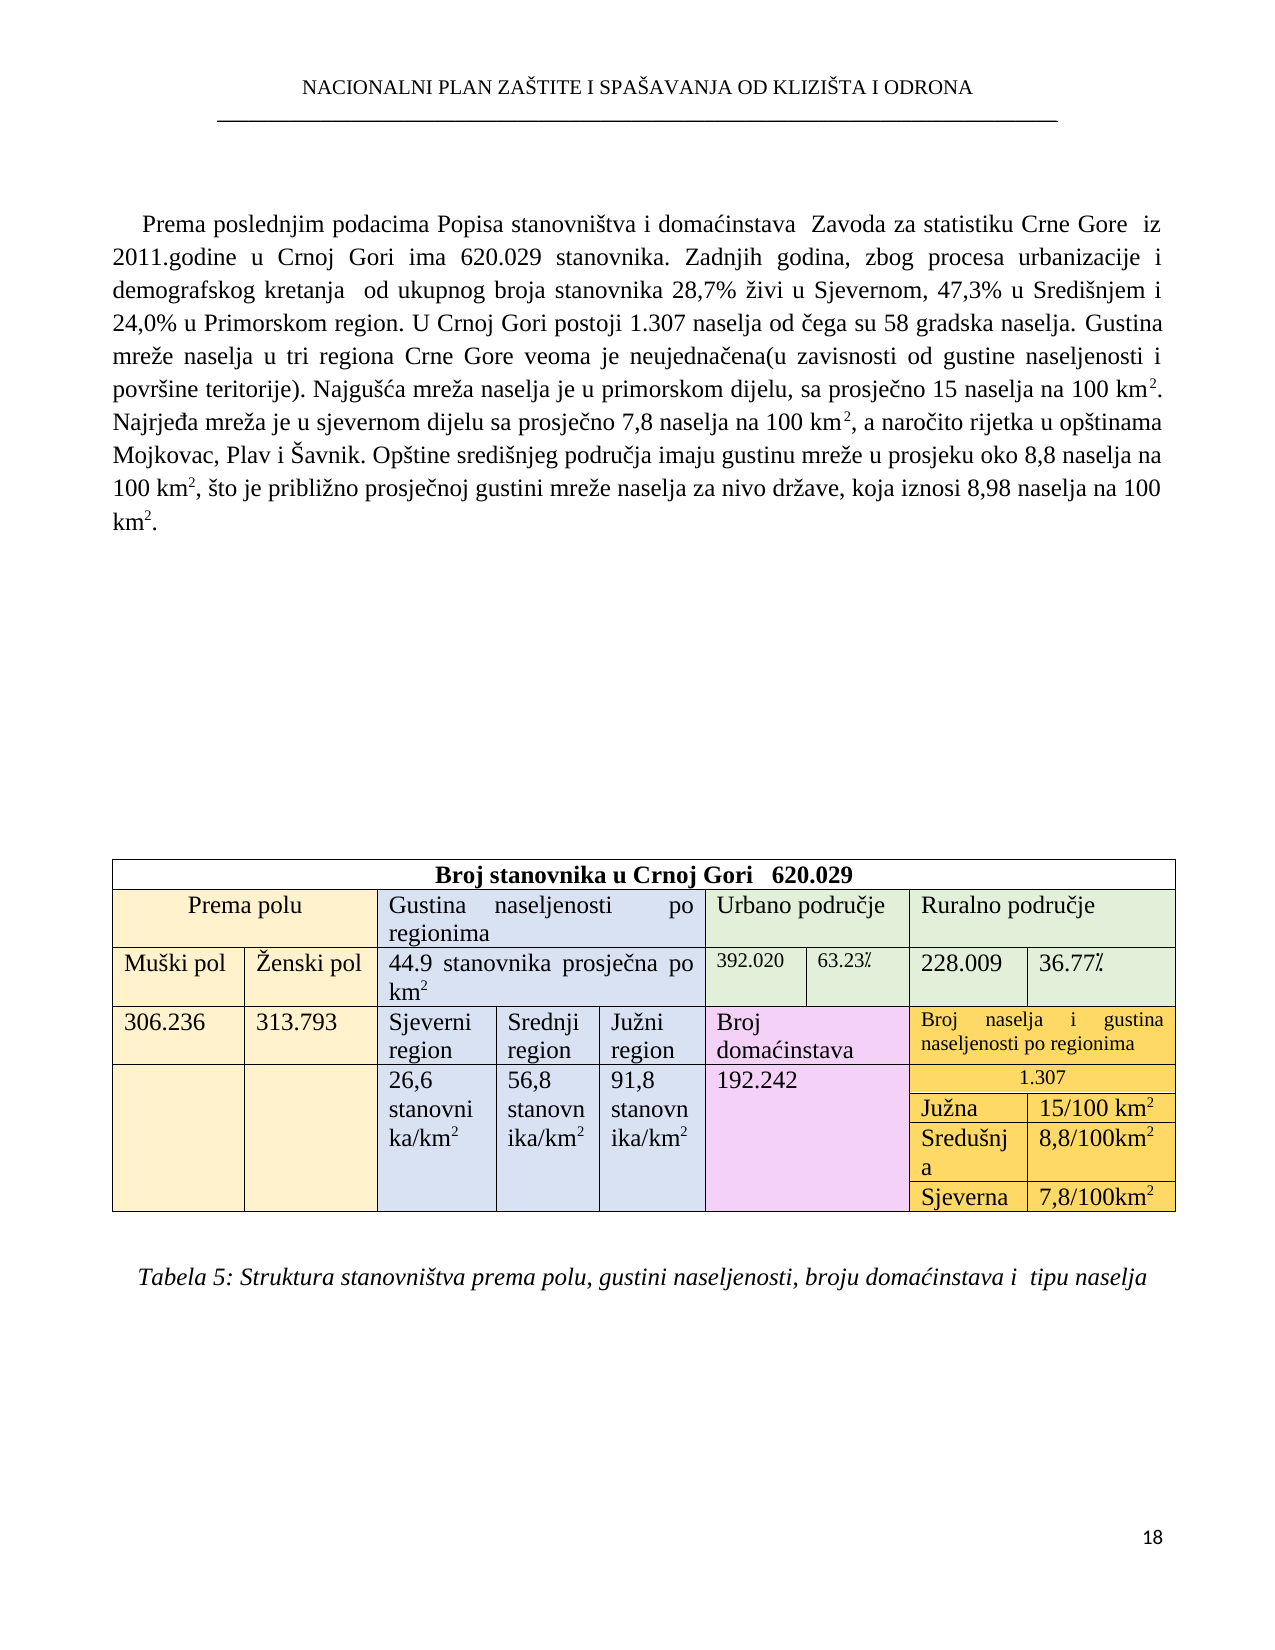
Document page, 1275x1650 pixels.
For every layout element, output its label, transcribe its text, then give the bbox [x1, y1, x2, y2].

table_cell 306.236 [113, 1007, 244, 1064]
table_cell Južni region [600, 1007, 705, 1064]
table_cell Prema polu [113, 890, 377, 947]
table_cell 1.307 [910, 1065, 1175, 1092]
table_cell Gustina naseljenosti po regionima [378, 890, 705, 947]
table_cell Broj naselja i gustina naseljenosti po regionima [910, 1007, 1175, 1064]
table_cell 228.009 [910, 948, 1027, 1006]
text Tabela 5: Struktura stanovništva prema polu, gustini naseljenosti, broju domaćinstava i tipu naselja [112, 1262, 1163, 1290]
text Prema poslednjim podacima Popisa stanovništva i domaćinstava Zavoda za statistiku Crne Gore iz 2011.godine u Crnoj Gori ima 620.029 stanovnika. Zadnjih godina, zbog procesa urbanizacije i demografskog kretanja od ukupnog broja stanovnika 28,7% živi u Sjevernom, 47,3% u Središnjem i 24,0% u Primorskom region. U Crnoj Gori postoji 1.307 naselja od čega su 58 gradska naselja. Gustina mreže naselja u tri regiona Crne Gore veoma je neujednačena(u zavisnosti od gustine naseljenosti i površine teritorije). Najgušća mreža naselja je u primorskom dijelu, sa prosječno 15 naselja na 100 km2. Najrjeđa mreža je u sjevernom dijelu sa prosječno 7,8 naselja na 100 km2, a naročito rijetka u opštinama Mojkovac, Plav i Šavnik. Opštine središnjeg područja imaju gustinu mreže u prosjeku oko 8,8 naselja na 100 km2, što je približno prosječnoj gustini mreže naselja za nivo države, koja iznosi 8,98 naselja na 100 km2. [112, 209, 1163, 535]
table_header Broj stanovnika u Crnoj Gori 620.029 [113, 860, 1175, 889]
table_cell 15/100 km2 [1028, 1094, 1175, 1122]
table_cell 392.020 [706, 948, 806, 1006]
table_cell Urbano područje [706, 890, 909, 947]
table_cell Broj domaćinstava [706, 1007, 909, 1064]
table_cell 63.23⁒ [807, 948, 909, 1006]
table_cell Srednji region [497, 1007, 599, 1064]
table_cell Južna [910, 1094, 1027, 1122]
table_cell 44.9 stanovnika prosječna po km2 [378, 948, 705, 1006]
table_cell 8,8/100km2 [1028, 1123, 1175, 1181]
table_cell 36.77⁒ [1028, 948, 1175, 1006]
table_cell Sjeverni region [378, 1007, 496, 1064]
table_cell 26,6 stanovnika/km2 [378, 1065, 496, 1211]
table_cell 91,8 stanovnika/km2 [600, 1065, 705, 1211]
table_cell [113, 1065, 244, 1211]
table_cell Sjeverna [910, 1182, 1027, 1211]
table_cell [245, 1065, 377, 1211]
table_cell 56,8 stanovnika/km2 [497, 1065, 599, 1211]
table_cell Ruralno područje [910, 890, 1175, 947]
table_cell Sredušnja [910, 1123, 1027, 1181]
table_cell Ženski pol [245, 948, 377, 1006]
table_cell 7,8/100km2 [1028, 1182, 1175, 1211]
table_cell 192.242 [706, 1065, 909, 1211]
table_cell Muški pol [113, 948, 244, 1006]
table_cell 313.793 [245, 1007, 377, 1064]
